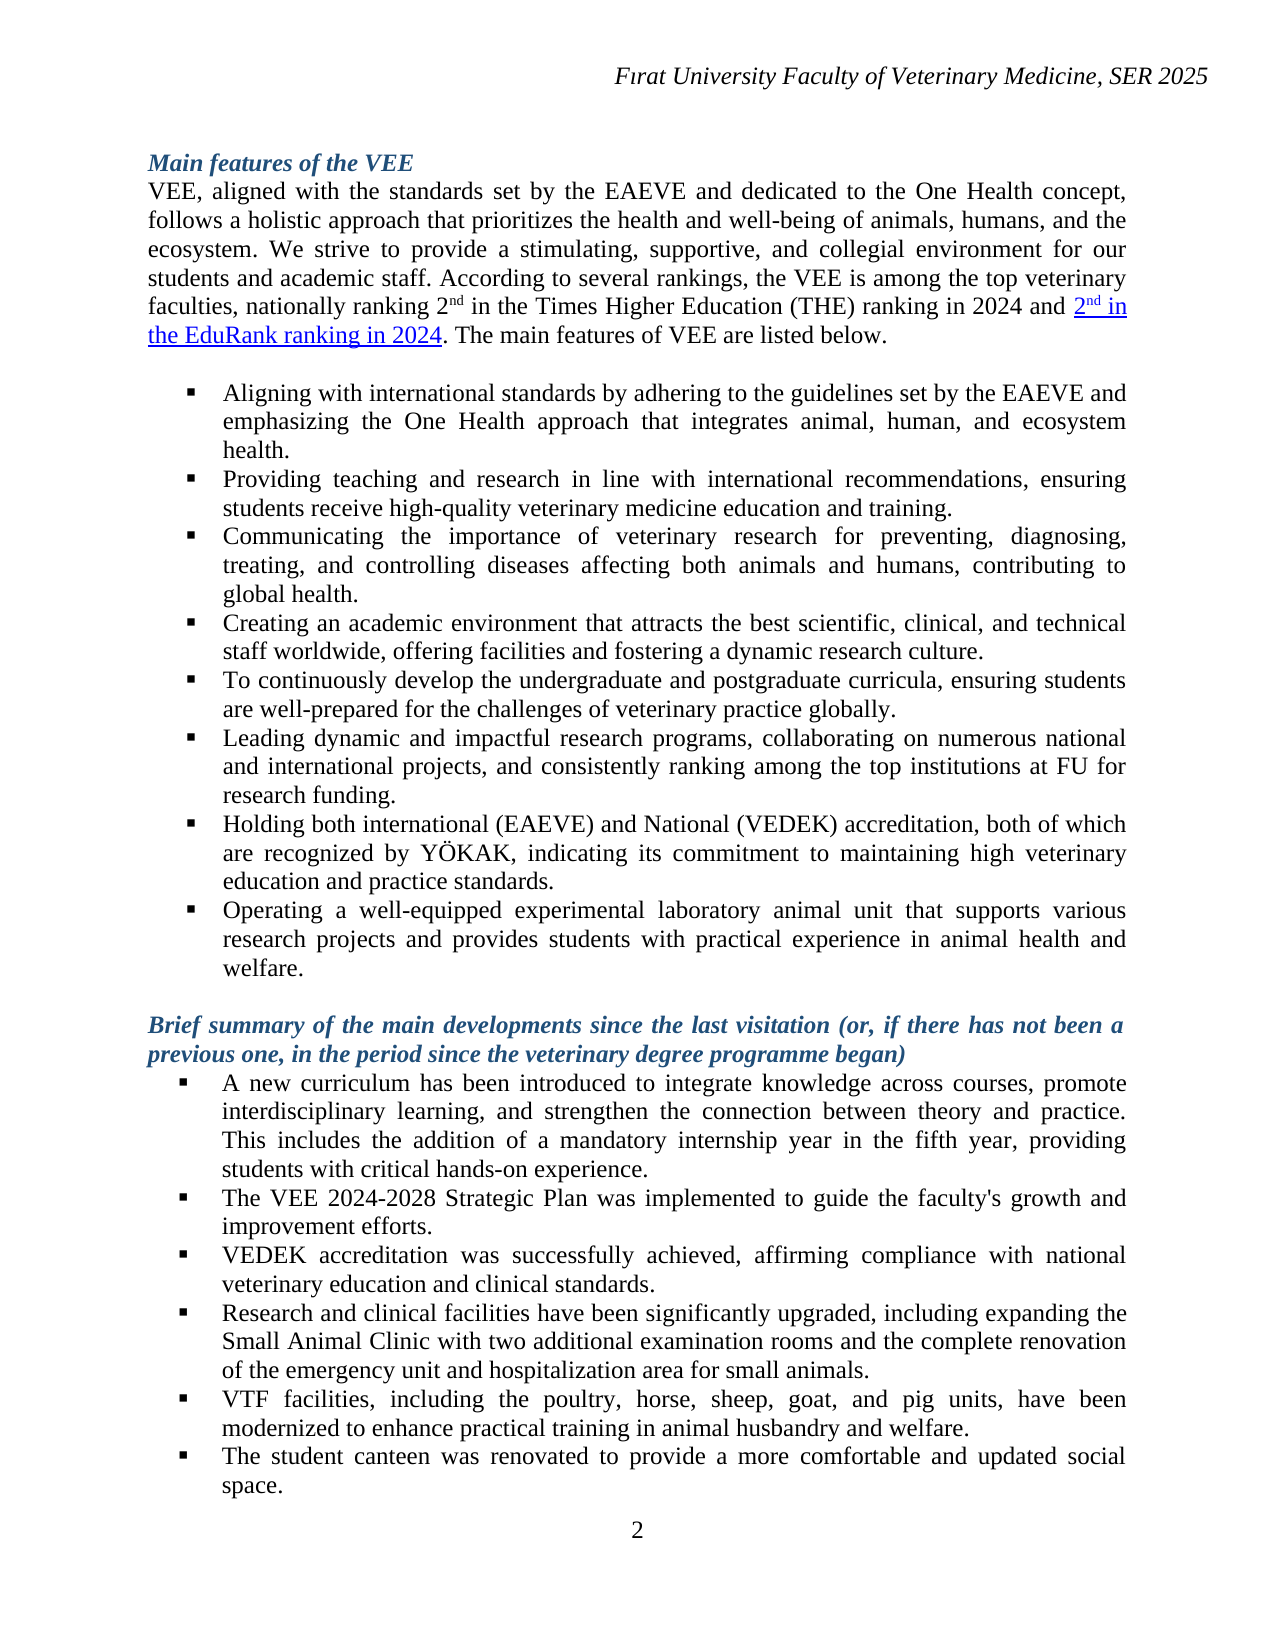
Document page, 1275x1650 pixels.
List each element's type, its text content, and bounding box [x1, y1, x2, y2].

list Operating a well-equipped experimental laboratory animal unit that supports various research projects and provides students with practical experience in animal health and welfare. [185, 895, 1127, 981]
list The student canteen was renovated to provide a more comfortable and updated social space. [177, 1441, 1127, 1499]
list Providing teaching and research in line with international recommendations, ensuring students receive high-quality veterinary medicine education and training. [185, 464, 1127, 521]
list To continuously develop the undergraduate and postgraduate curricula, ensuring students are well-prepared for the challenges of veterinary practice globally. [185, 665, 1127, 723]
list Leading dynamic and impactful research programs, collaborating on numerous national and international projects, and consistently ranking among the top institutions at FU for research funding. [185, 723, 1127, 809]
text Brief summary of the main developments since the last visitation (or, if there has not been a previous one, in the period since the veterinary degree programme began) [148, 1010, 1127, 1068]
text VEE, aligned with the standards set by the EAEVE and dedicated to the One Health concept, follows a holistic approach that prioritizes the health and well-being of animals, humans, and the ecosystem. We strive to provide a stimulating, supportive, and collegial environment for our students and academic staff. According to several rankings, the VEE is among the top veterinary faculties, nationally ranking 2nd in the Times Higher Education (THE) ranking in 2024 and 2nd in the EduRank ranking in 2024. The main features of VEE are listed below. [148, 176, 1127, 349]
list Aligning with international standards by adhering to the guidelines set by the EAEVE and emphasizing the One Health approach that integrates animal, human, and ecosystem health. [185, 378, 1127, 464]
list VEDEK accreditation was successfully achieved, affirming compliance with national veterinary education and clinical standards. [177, 1240, 1127, 1298]
text Main features of the VEE [148, 148, 1127, 176]
list Holding both international (EAEVE) and National (VEDEK) accreditation, both of which are recognized by YÖKAK, indicating its commitment to maintaining high veterinary education and practice standards. [185, 809, 1127, 895]
list Communicating the importance of veterinary research for preventing, diagnosing, treating, and controlling diseases affecting both animals and humans, contributing to global health. [185, 521, 1127, 608]
list Creating an academic environment that attracts the best scientific, clinical, and technical staff worldwide, offering facilities and fostering a dynamic research culture. [185, 608, 1127, 665]
list VTF facilities, including the poultry, horse, sheep, goat, and pig units, have been modernized to enhance practical training in animal husbandry and welfare. [177, 1384, 1127, 1441]
list A new curriculum has been introduced to integrate knowledge across courses, promote interdisciplinary learning, and strengthen the connection between theory and practice. This includes the addition of a mandatory internship year in the fifth year, providing students with critical hands-on experience. [177, 1068, 1127, 1183]
list Research and clinical facilities have been significantly upgraded, including expanding the Small Animal Clinic with two additional examination rooms and the complete renovation of the emergency unit and hospitalization area for small animals. [177, 1298, 1127, 1384]
list The VEE 2024-2028 Strategic Plan was implemented to guide the faculty's growth and improvement efforts. [177, 1183, 1127, 1240]
